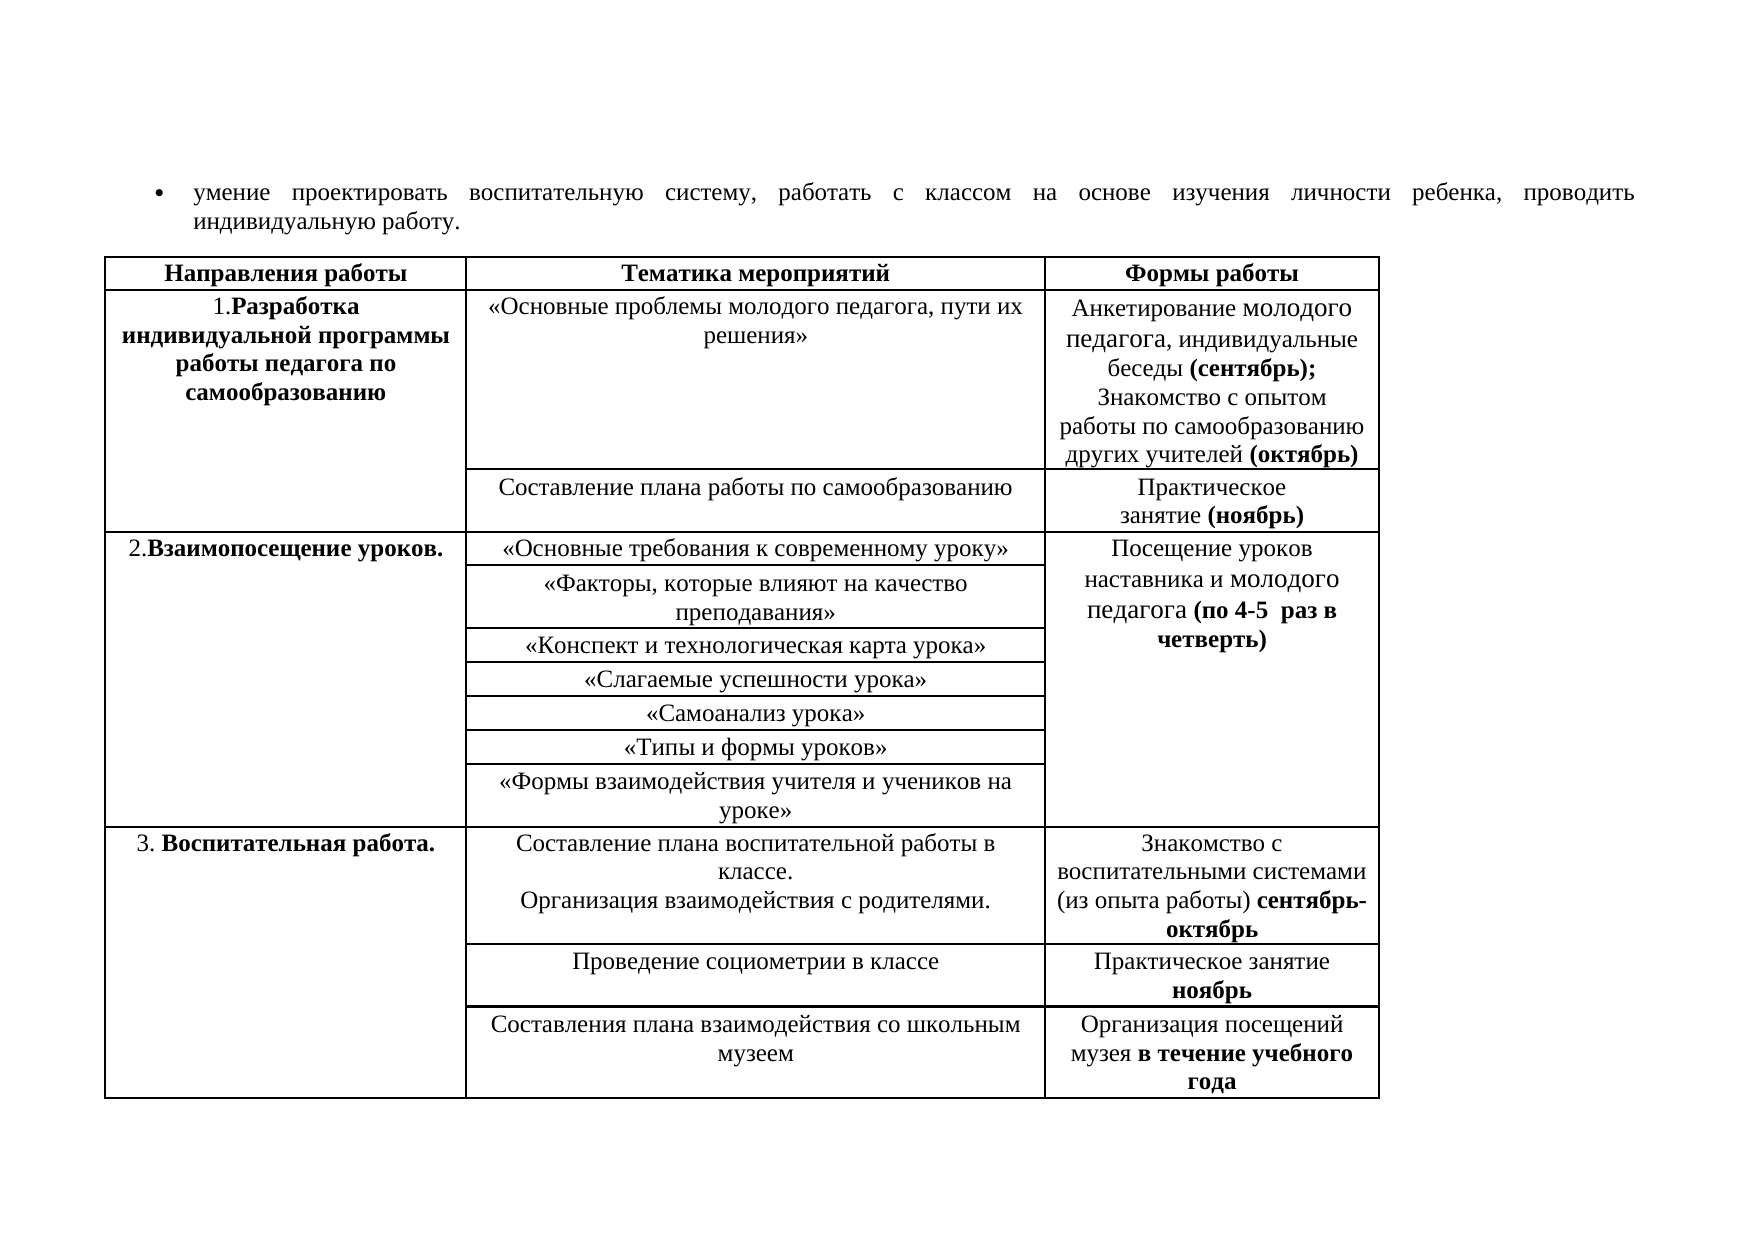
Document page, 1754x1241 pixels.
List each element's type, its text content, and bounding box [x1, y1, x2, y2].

table_cell Анкетирование молодого педагога, индивидуальные беседы (сентябрь); Знакомство с опытом работы по самообразованию других учителей (октябрь) [1046, 291, 1378, 468]
table_cell Проведение социометрии в классе [467, 945, 1044, 1005]
table_header Формы работы [1046, 258, 1378, 289]
table_cell Составления плана взаимодействия со школьным музеем [467, 1008, 1044, 1097]
table_cell «Типы и формы уроков» [467, 731, 1044, 763]
table_cell «Формы взаимодействия учителя и учеников на уроке» [467, 765, 1044, 826]
table_cell 2.Взаимопосещение уроков. [106, 533, 465, 826]
table_cell Знакомство с воспитательными системами (из опыта работы) сентябрь-октябрь [1046, 828, 1378, 943]
table_cell Практическое занятие (ноябрь) [1046, 470, 1378, 531]
table_cell «Основные проблемы молодого педагога, пути их решения» [467, 291, 1044, 468]
table_header Тематика мероприятий [467, 258, 1044, 289]
table_cell Организация посещений музея в течение учебного года [1046, 1008, 1378, 1097]
table_cell Практическое занятие ноябрь [1046, 945, 1378, 1005]
table_cell Составление плана воспитательной работы в классе. Организация взаимодействия с родителями. [467, 828, 1044, 943]
table_cell «Факторы, которые влияют на качество преподавания» [467, 566, 1044, 627]
table_cell «Слагаемые успешности урока» [467, 663, 1044, 695]
table_cell 3. Воспитательная работа. [106, 828, 465, 1097]
table_cell Посещение уроков наставника и молодого педагога (по 4-5 раз в четверть) [1046, 533, 1378, 826]
table_cell «Конспект и технологическая карта урока» [467, 629, 1044, 661]
table_cell «Самоанализ урока» [467, 697, 1044, 729]
table_cell 1.Разработка индивидуальной программы работы педагога по самообразованию [106, 291, 465, 531]
table_cell Составление плана работы по самообразованию [467, 470, 1044, 531]
list умение проектировать воспитательную систему, работать с классом на основе изучения личности ребенка, проводить индивидуальную работу. [156, 177, 1636, 235]
table_cell «Основные требования к современному уроку» [467, 533, 1044, 564]
table_header Направления работы [106, 258, 465, 289]
